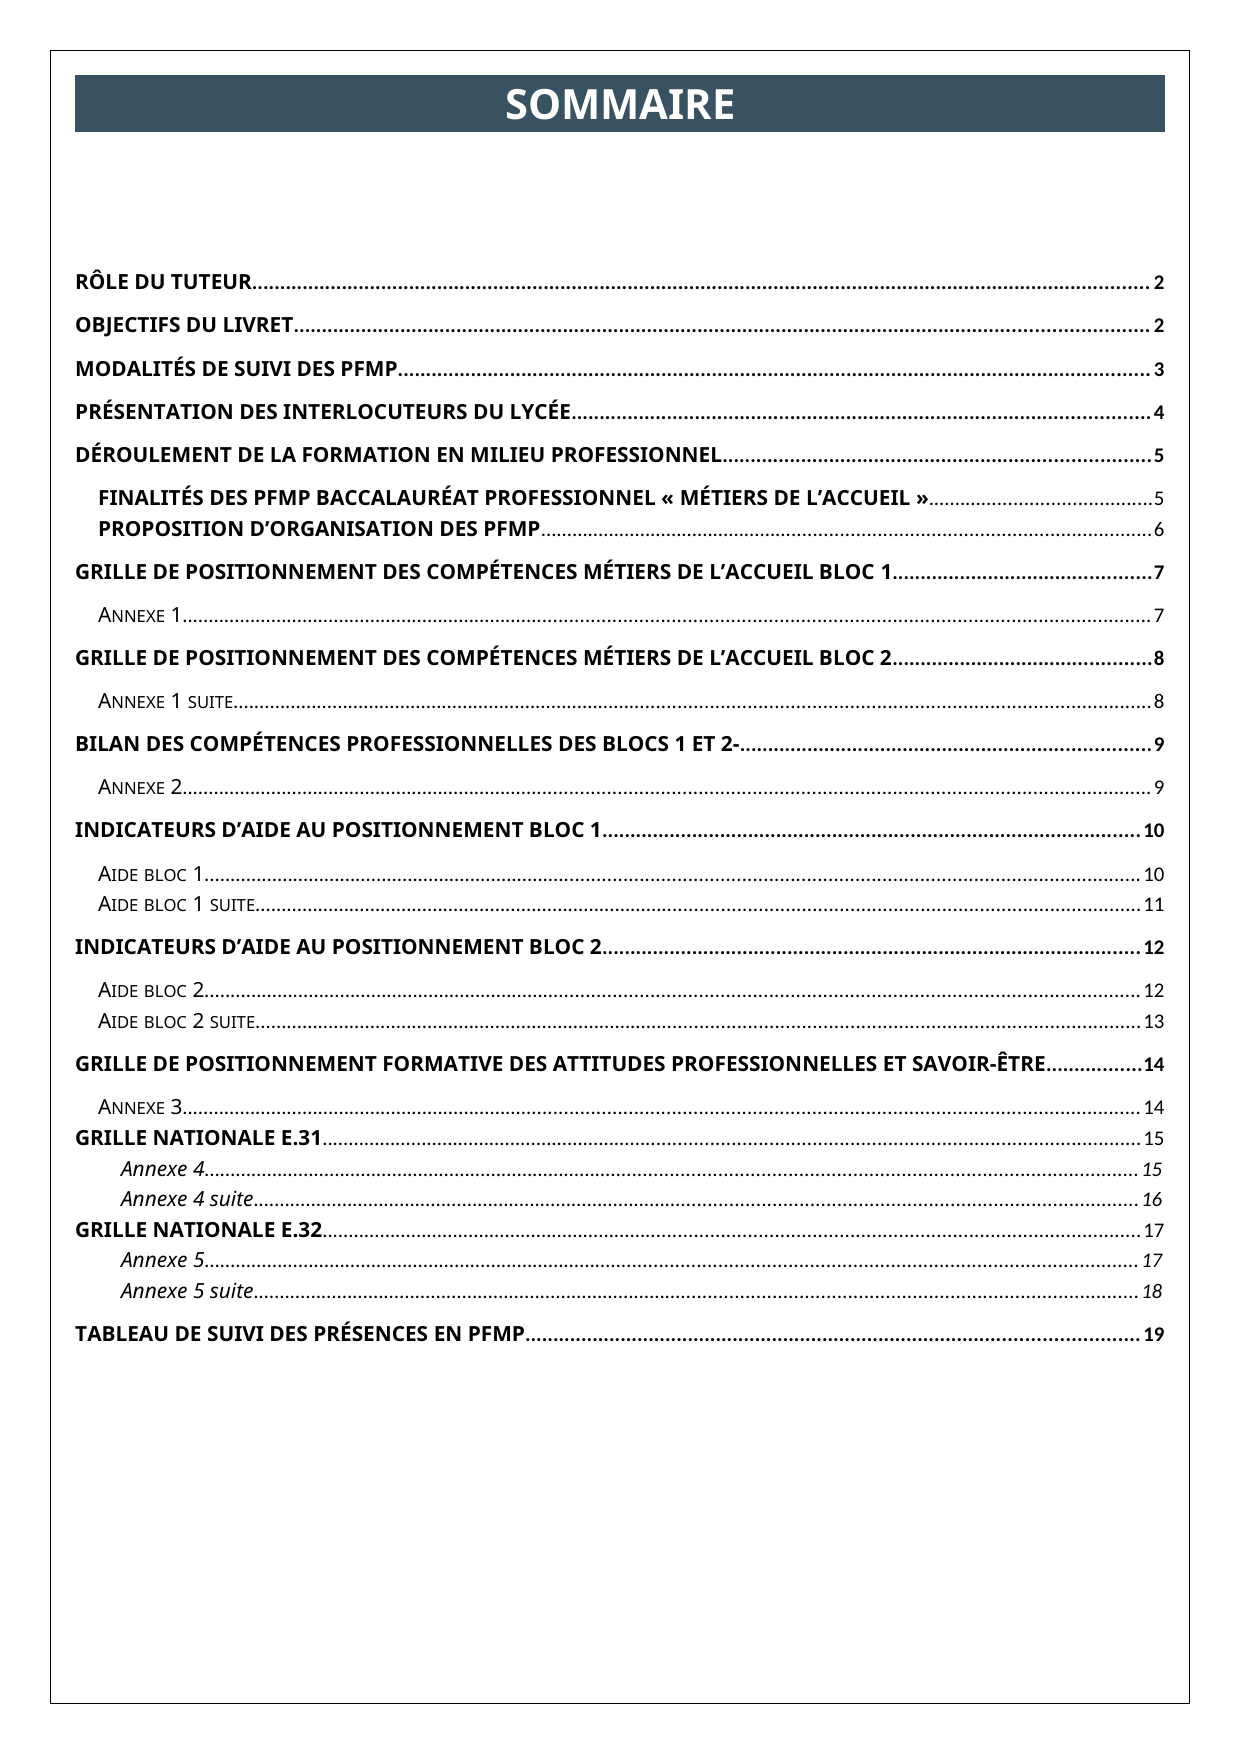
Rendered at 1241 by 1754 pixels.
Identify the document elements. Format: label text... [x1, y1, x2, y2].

text OBJECTIFS DU LIVRET 2 [75, 311, 1165, 339]
text Annexe 4 suite 16 [121, 1184, 1165, 1213]
text GRILLE DE POSITIONNEMENT DES COMPÉTENCES MÉTIERS DE L’ACCUEIL BLOC 1 7 [75, 557, 1165, 585]
text GRILLE DE POSITIONNEMENT FORMATIVE DES ATTITUDES PROFESSIONNELLES ET SAVOIR-ÊTRE 14 [75, 1049, 1165, 1078]
text INDICATEURS D’AIDE AU POSITIONNEMENT BLOC 1 10 [75, 816, 1165, 844]
text RÔLE DU TUTEUR 2 [75, 267, 1165, 296]
text Annexe 3 14 [98, 1092, 1165, 1121]
text Aide bloc 1 10 [98, 859, 1165, 887]
text Aide bloc 2 12 [98, 976, 1165, 1004]
text Annexe 2 9 [98, 772, 1165, 801]
text INDICATEURS D’AIDE AU POSITIONNEMENT BLOC 2 12 [75, 932, 1165, 961]
text GRILLE NATIONALE E.32 17 [75, 1215, 1165, 1243]
text Annexe 5 17 [121, 1246, 1165, 1274]
text Aide bloc 1 suite 11 [98, 889, 1165, 918]
text Annexe 1 7 [98, 600, 1165, 628]
text BILAN DES COMPÉTENCES PROFESSIONNELLES DES BLOCS 1 ET 2- 9 [75, 729, 1165, 758]
text PRÉSENTATION DES INTERLOCUTEURS DU LYCÉE 4 [75, 397, 1165, 425]
text DÉROULEMENT DE LA FORMATION EN MILIEU PROFESSIONNEL 5 [75, 440, 1165, 468]
text SOMMAIRE [75, 75, 1165, 132]
text Annexe 5 suite 18 [121, 1276, 1165, 1304]
text GRILLE DE POSITIONNEMENT DES COMPÉTENCES MÉTIERS DE L’ACCUEIL BLOC 2 8 [75, 643, 1165, 671]
text GRILLE NATIONALE E.31 15 [75, 1123, 1165, 1151]
text Aide bloc 2 suite 13 [98, 1006, 1165, 1034]
text Annexe 1 suite 8 [98, 686, 1165, 714]
text FINALITÉS DES PFMP BACCALAURÉAT PROFESSIONNEL « MÉTIERS DE L’ACCUEIL » 5 [98, 483, 1165, 511]
text MODALITÉS DE SUIVI DES PFMP 3 [75, 354, 1165, 382]
text TABLEAU DE SUIVI DES PRÉSENCES EN PFMP 19 [75, 1319, 1165, 1348]
text Annexe 4 15 [121, 1154, 1165, 1182]
text PROPOSITION D’ORGANISATION DES PFMP 6 [98, 514, 1165, 542]
